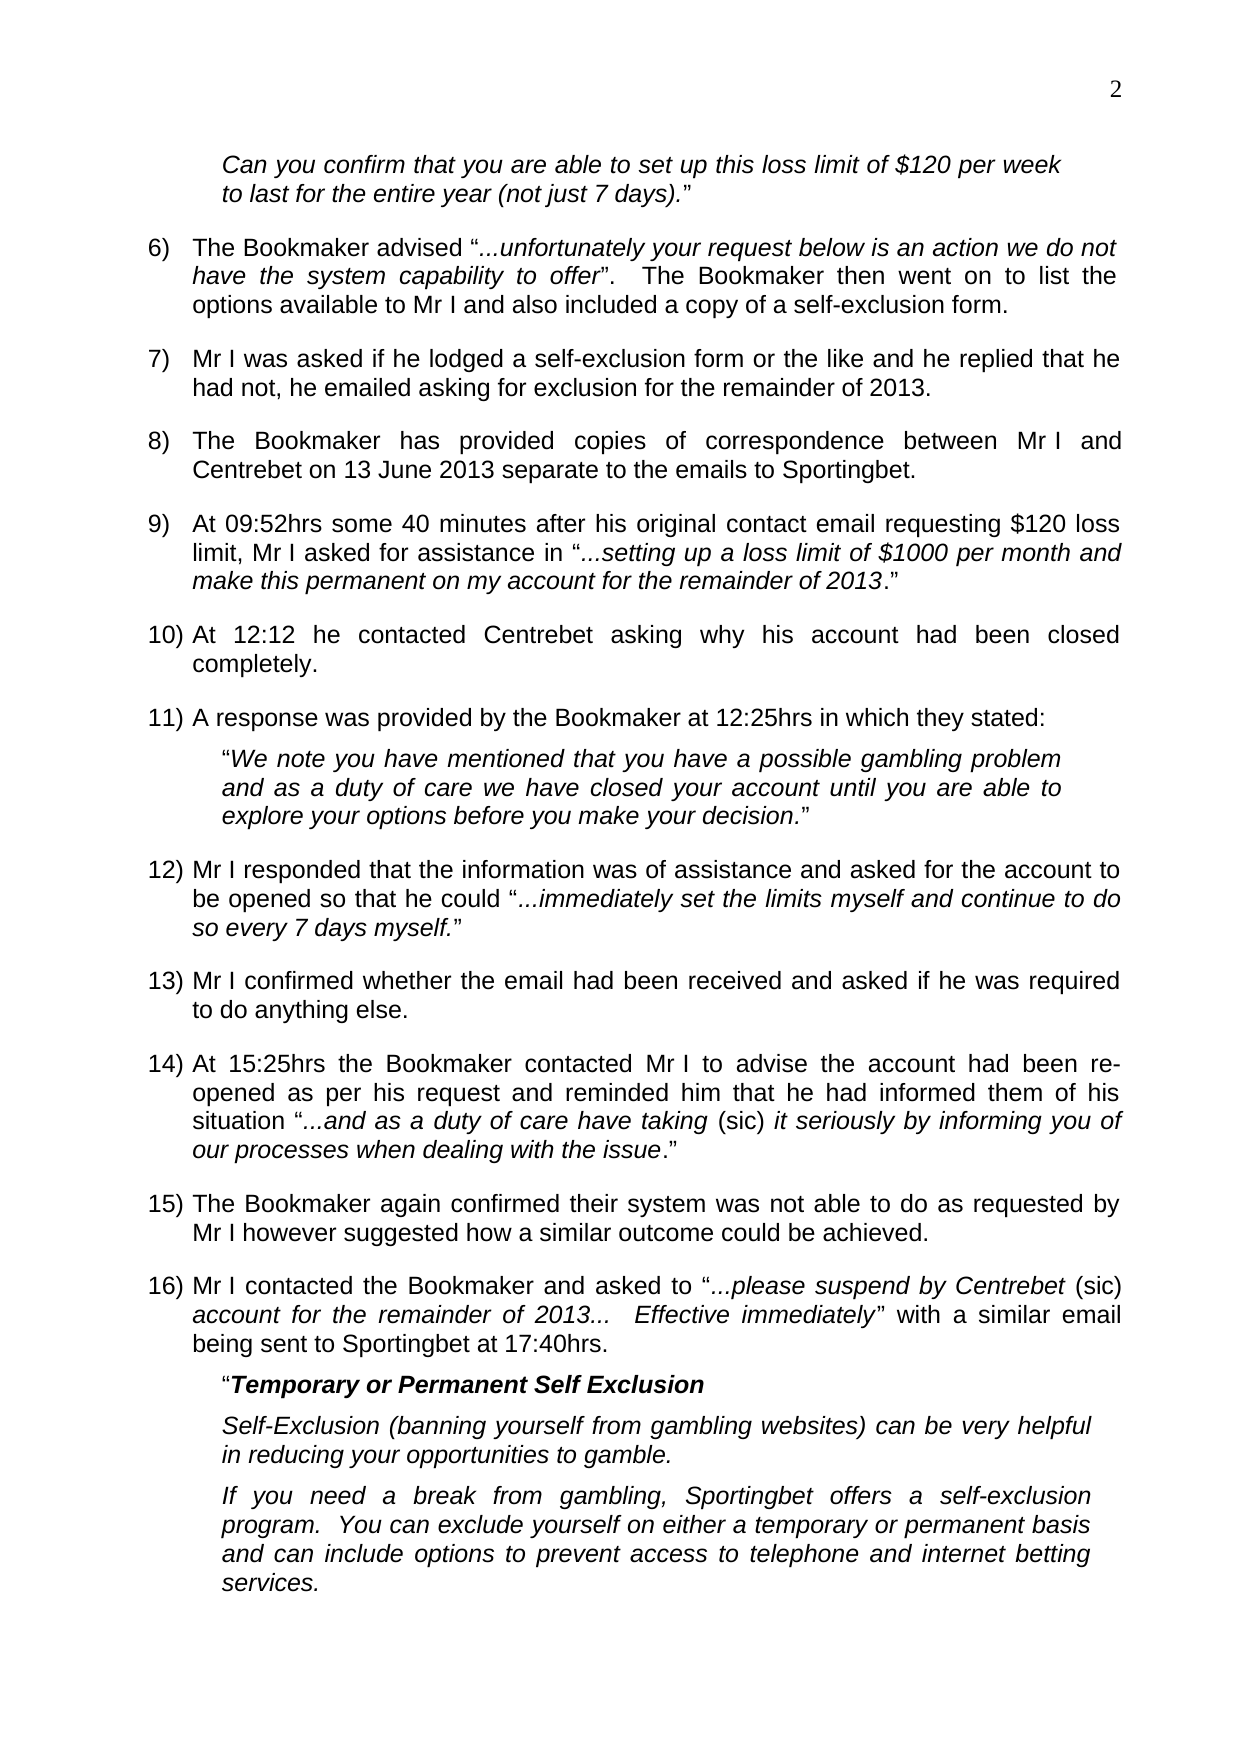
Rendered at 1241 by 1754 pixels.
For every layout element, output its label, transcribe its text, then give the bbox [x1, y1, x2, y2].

list Mr I was asked if he lodged a self-exclusion form or the like and he replied that he had not, he emailed asking for exclusion for the remainder of 2013. [148, 344, 1122, 401]
list At 09:52hrs some 40 minutes after his original contact email requesting $120 loss limit, Mr I asked for assistance in “...setting up a loss limit of $1000 per month and make this permanent on my account for the remainder of 2013.” [148, 509, 1122, 595]
text If you need a break from gambling, Sportingbet offers a self-exclusion program. You can exclude yourself on either a temporary or permanent basis and can include options to prevent access to telephone and internet betting services. [222, 1481, 1093, 1596]
list Mr I responded that the information was of assistance and asked for the account to be opened so that he could “...immediately set the limits myself and continue to do so every 7 days myself.” [148, 855, 1122, 941]
list A response was provided by the Bookmaker at 12:25hrs in which they stated: [148, 702, 1122, 731]
text Can you confirm that you are able to set up this loss limit of $120 per week to last for the entire year (not just 7 days).” [222, 150, 1063, 207]
list At 15:25hrs the Bookmaker contacted Mr I to advise the account had been re-opened as per his request and reminded him that he had informed them of his situation “...and as a duty of care have taking (sic) it seriously by informing you of our processes when dealing with the issue.” [148, 1049, 1122, 1164]
list At 12:12 he contacted Centrebet asking why his account had been closed completely. [148, 620, 1122, 677]
text “We note you have mentioned that you have a possible gambling problem and as a duty of care we have closed your account until you are able to explore your options before you make your decision.” [222, 744, 1063, 830]
text “Temporary or Permanent Self Exclusion [222, 1370, 1093, 1399]
list Mr I confirmed whether the email had been received and asked if he was required to do anything else. [148, 966, 1122, 1024]
list The Bookmaker has provided copies of correspondence between Mr I and Centrebet on 13 June 2013 separate to the emails to Sportingbet. [148, 426, 1122, 484]
list Mr I contacted the Bookmaker and asked to “...please suspend by Centrebet (sic) account for the remainder of 2013... Effective immediately” with a similar email being sent to Sportingbet at 17:40hrs. [148, 1271, 1122, 1357]
text Self-Exclusion (banning yourself from gambling websites) can be very helpful in reducing your opportunities to gamble. [222, 1411, 1093, 1469]
list The Bookmaker advised “...unfortunately your request below is an action we do not have the system capability to offer”. The Bookmaker then went on to list the options available to Mr I and also included a copy of a self-exclusion form. [148, 232, 1118, 319]
list The Bookmaker again confirmed their system was not able to do as requested by Mr I however suggested how a similar outcome could be achieved. [148, 1189, 1122, 1246]
